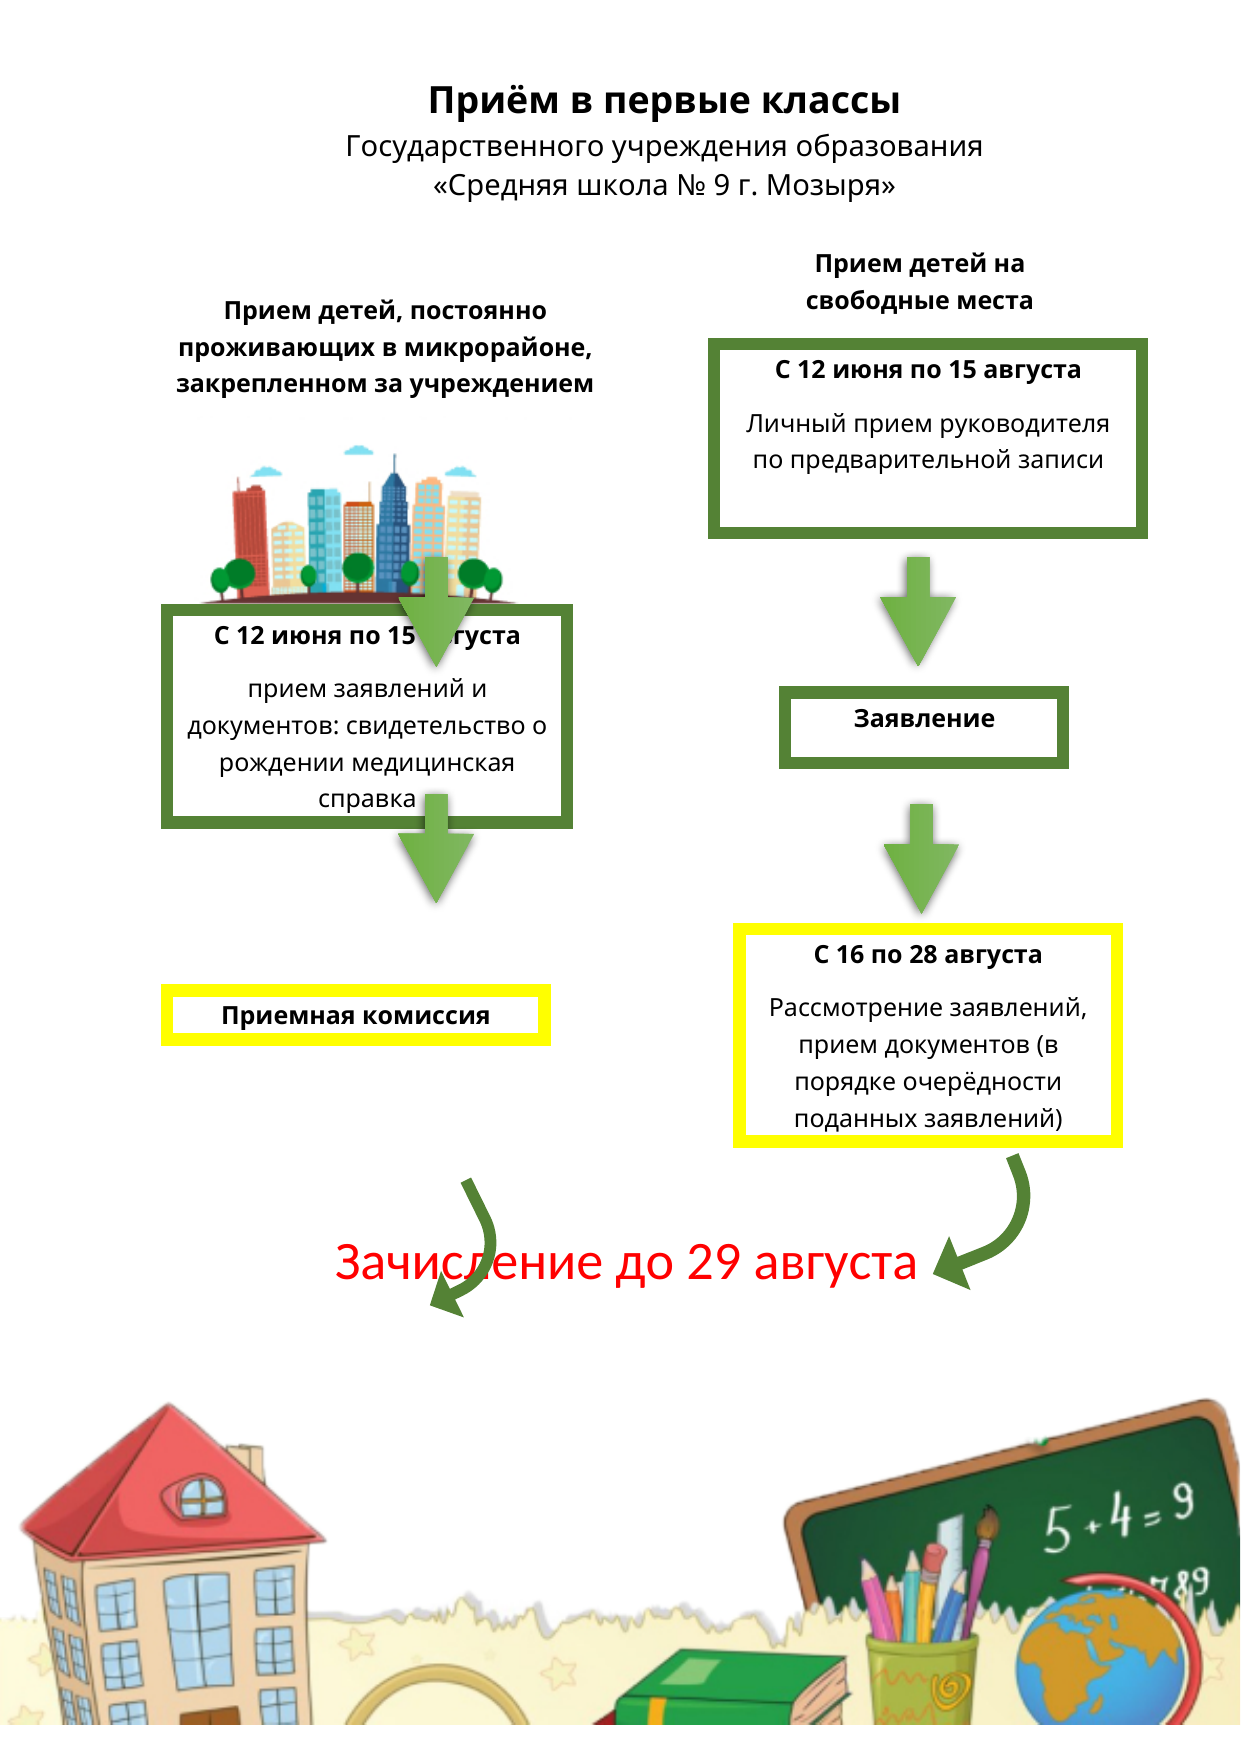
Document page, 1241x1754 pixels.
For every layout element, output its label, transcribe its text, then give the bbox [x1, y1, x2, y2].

text Государственного учреждения образования [177, 125, 1152, 164]
picture [182, 416, 572, 604]
text Приём в первые классы [177, 74, 1152, 125]
picture [0, 1374, 1241, 1725]
text «Средняя школа № 9 г. Мозыря» [177, 164, 1152, 204]
